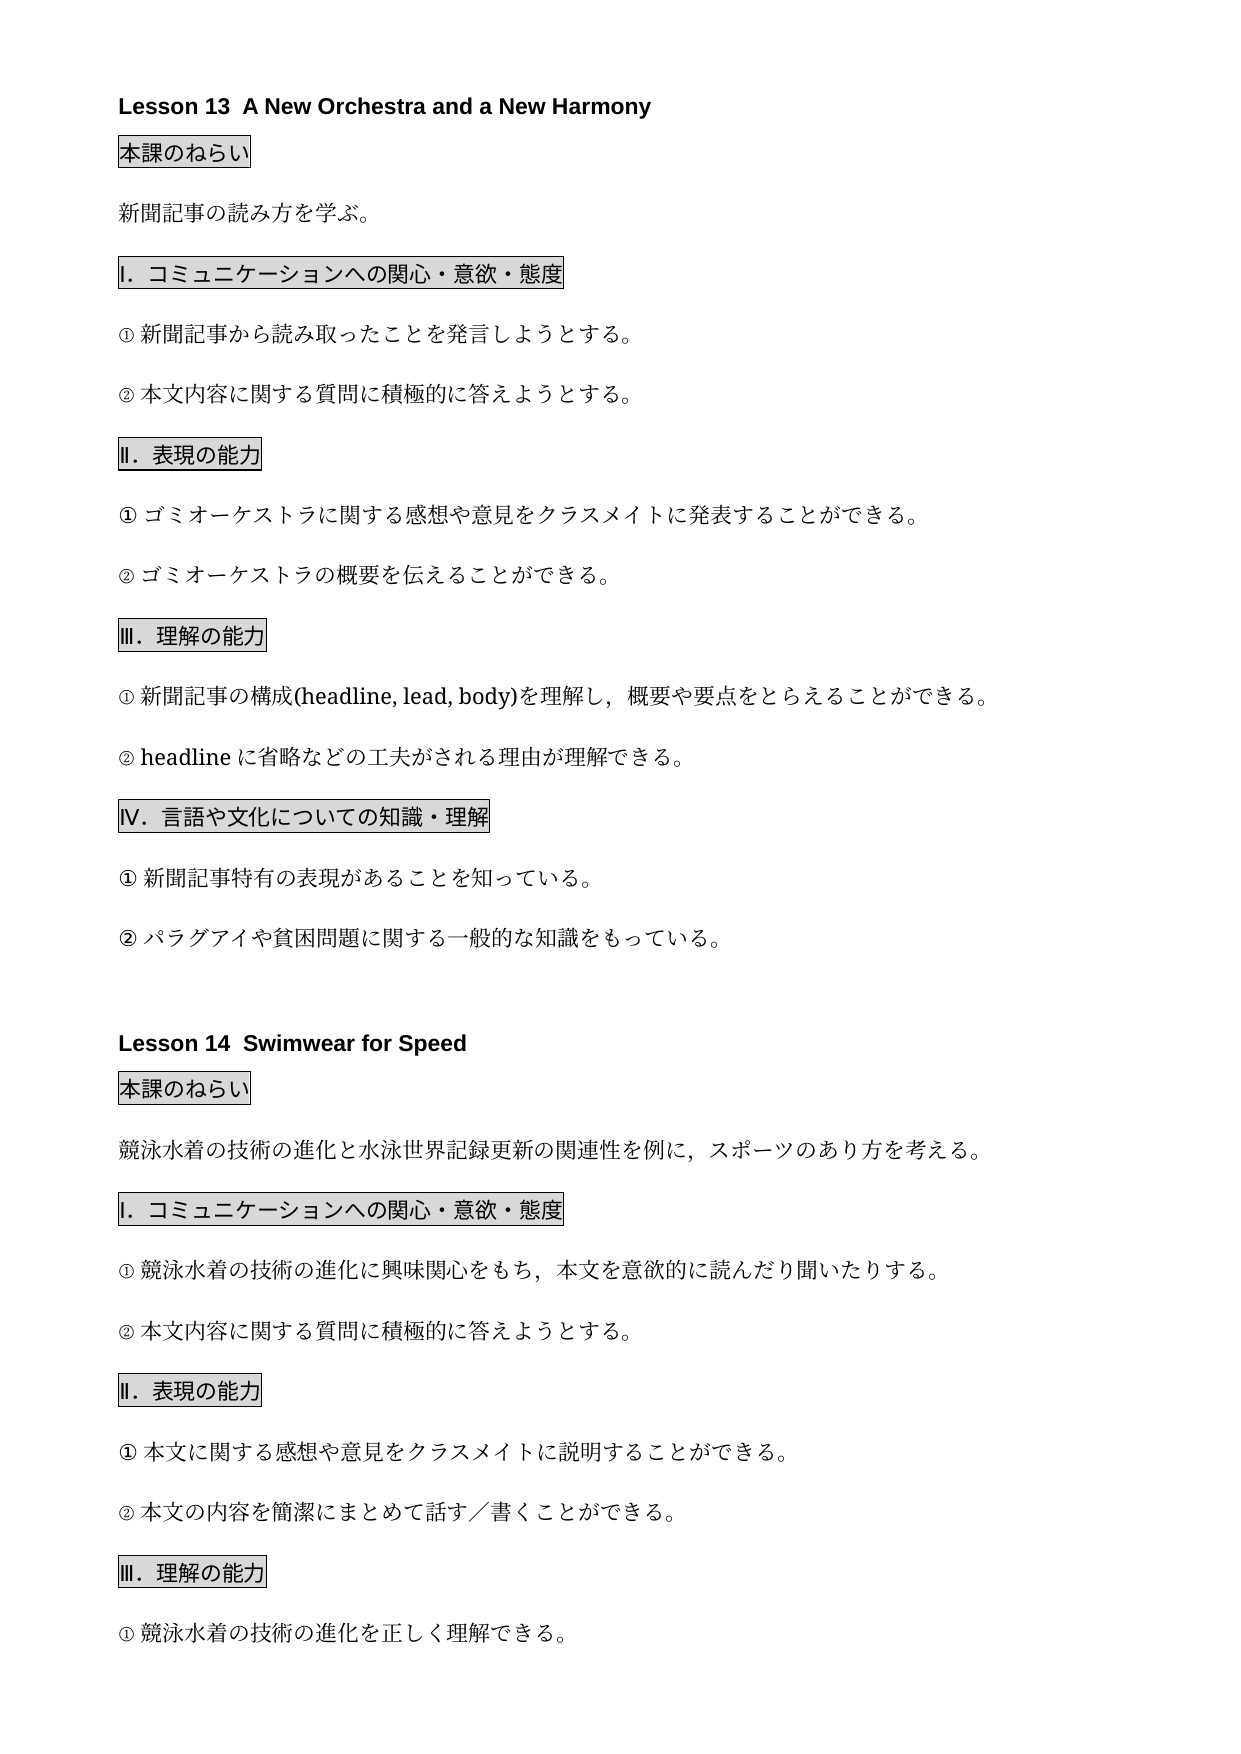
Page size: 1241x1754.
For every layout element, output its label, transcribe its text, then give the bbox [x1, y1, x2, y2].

text ② 本文内容に関する質問に積極的に答えようとする。 [118, 363, 1122, 423]
text Ⅳ．言語や文化についての知識・理解 [118, 786, 1122, 846]
text ① 競泳水着の技術の進化に興味関心をもち，本文を意欲的に読んだり聞いたりする。 [118, 1239, 1122, 1299]
text ② 本文内容に関する質問に積極的に答えようとする。 [118, 1299, 1122, 1360]
text Ⅱ．表現の能力 [118, 1360, 1122, 1420]
text Ⅱ．表現の能力 [118, 423, 1122, 484]
text ① 新聞記事から読み取ったことを発言しようとする。 [118, 303, 1122, 363]
text 本課のねらい [118, 121, 1122, 182]
text ① 本文に関する感想や意見をクラスメイトに説明することができる。 [118, 1420, 1137, 1481]
text ② パラグアイや貧困問題に関する一般的な知識をもっている。 [118, 907, 1122, 967]
text Ⅲ．理解の能力 [118, 605, 1122, 665]
text ② headlineに省略などの工夫がされる理由が理解できる。 [118, 726, 1122, 786]
text ① 競泳水着の技術の進化を正しく理解できる。 [118, 1602, 1122, 1662]
text Lesson 13 A New Orchestra and a New Harmony [118, 91, 1122, 121]
text ① 新聞記事の構成(headline, lead, body)を理解し，概要や要点をとらえることができる。 [118, 665, 1122, 726]
text ② ゴミオーケストラの概要を伝えることができる。 [118, 544, 1122, 605]
text 本課のねらい [118, 1058, 1122, 1118]
text Ⅲ．理解の能力 [118, 1541, 1122, 1602]
text ② 本文の内容を簡潔にまとめて話す／書くことができる。 [118, 1481, 1122, 1541]
text ① ゴミオーケストラに関する感想や意見をクラスメイトに発表することができる。 [118, 484, 1122, 544]
text 新聞記事の読み方を学ぶ。 [118, 182, 1122, 242]
text ① 新聞記事特有の表現があることを知っている。 [118, 846, 1122, 907]
text 競泳水着の技術の進化と水泳世界記録更新の関連性を例に，スポーツのあり方を考える。 [118, 1118, 1122, 1179]
text Ⅰ．コミュニケーションへの関心・意欲・態度 [118, 1179, 1122, 1239]
text Ⅰ．コミュニケーションへの関心・意欲・態度 [118, 242, 1122, 303]
text Lesson 14 Swimwear for Speed [118, 1028, 1122, 1058]
